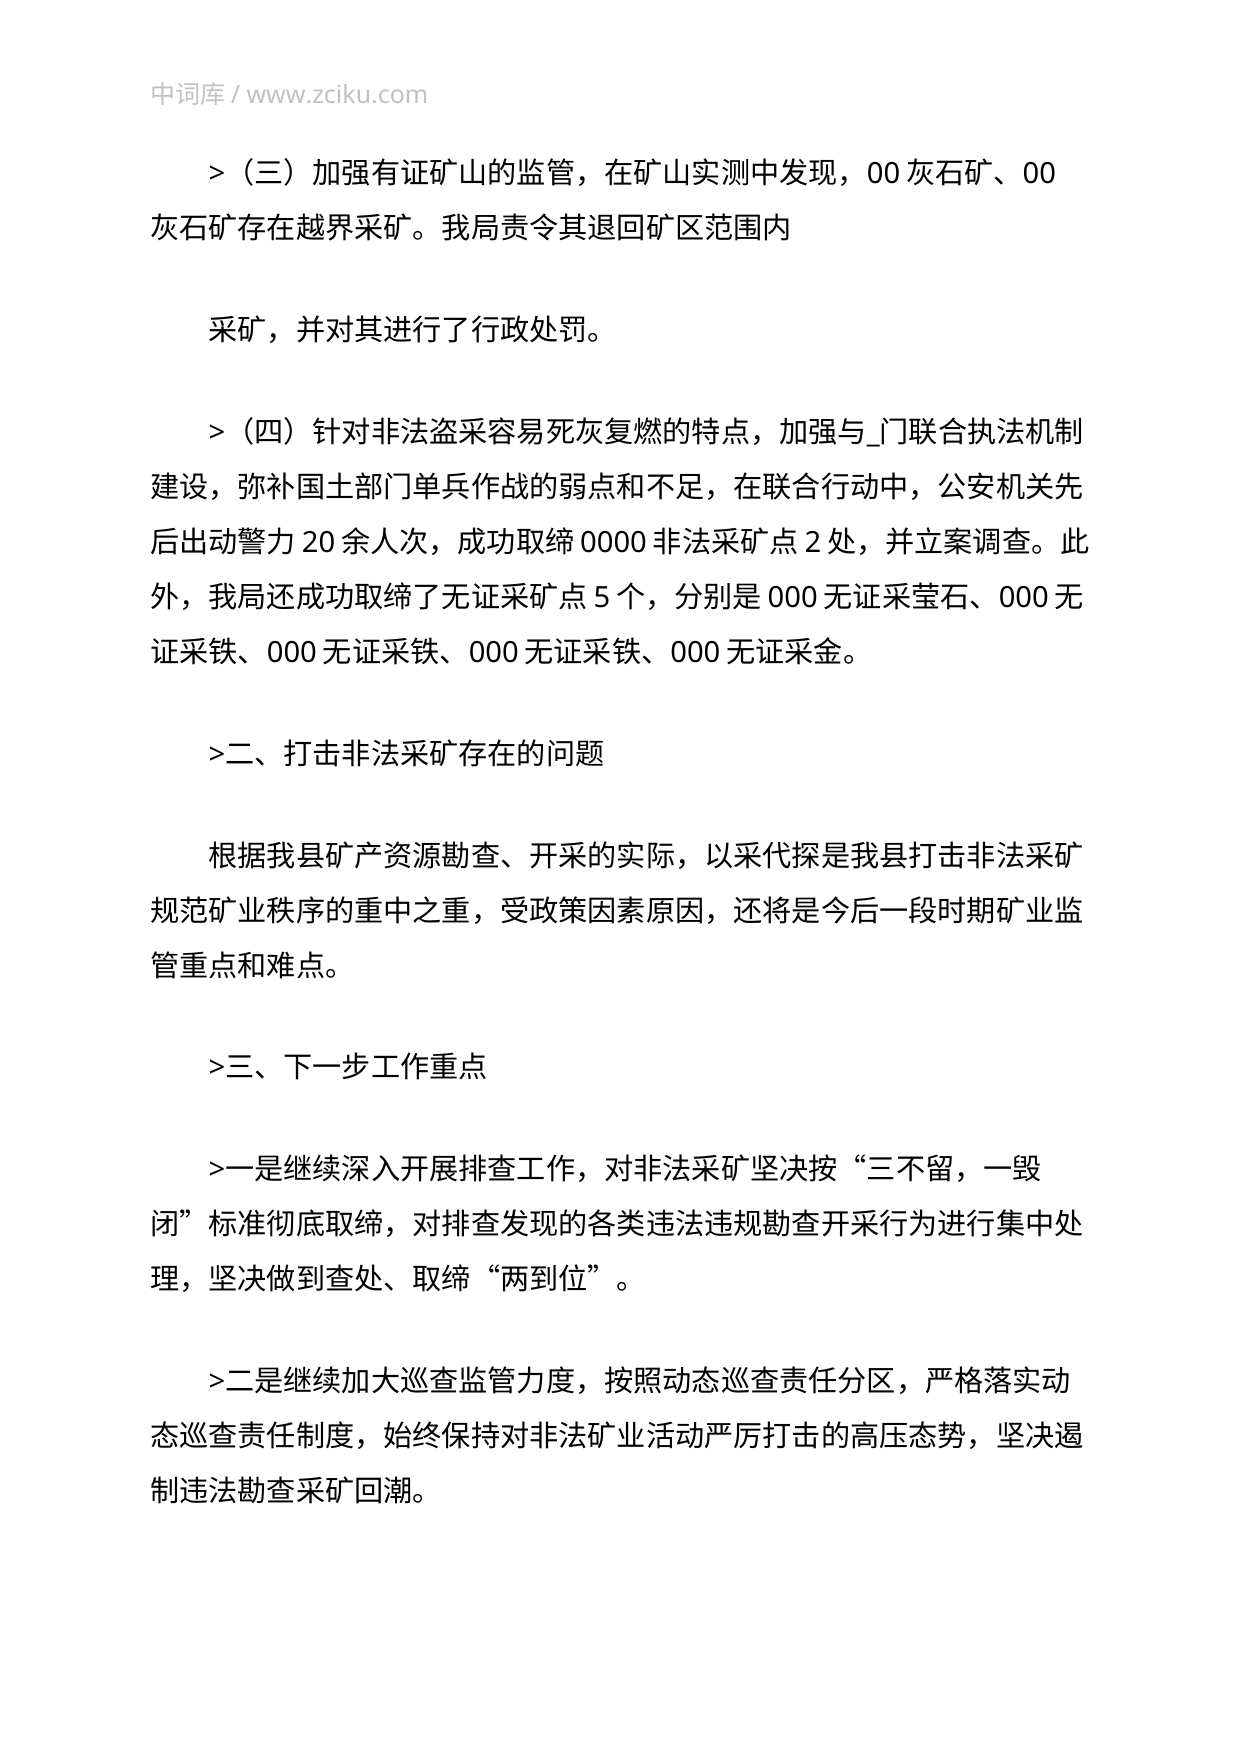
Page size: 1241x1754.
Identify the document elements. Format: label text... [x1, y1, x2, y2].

text >（三）加强有证矿山的监管，在矿山实测中发现，00灰石矿、00灰石矿存在越界采矿。我局责令其退回矿区范围内 [150, 150, 1090, 247]
text >一是继续深入开展排查工作，对非法采矿坚决按“三不留，一毁闭”标准彻底取缔，对排查发现的各类违法违规勘查开采行为进行集中处理，坚决做到查处、取缔“两到位”。 [150, 1146, 1090, 1298]
text >二、打击非法采矿存在的问题 [150, 730, 1090, 773]
text >二是继续加大巡查监管力度，按照动态巡查责任分区，严格落实动态巡查责任制度，始终保持对非法矿业活动严厉打击的高压态势，坚决遏制违法勘查采矿回潮。 [150, 1358, 1090, 1510]
text 采矿，并对其进行了行政处罚。 [150, 307, 1090, 349]
text >三、下一步工作重点 [150, 1044, 1090, 1086]
text >（四）针对非法盗采容易死灰复燃的特点，加强与_门联合执法机制建设，弥补国土部门单兵作战的弱点和不足，在联合行动中，公安机关先后出动警力20余人次，成功取缔0000非法采矿点2处，并立案调查。此外，我局还成功取缔了无证采矿点5个，分别是000无证采莹石、000无证采铁、000无证采铁、000无证采铁、000无证采金。 [150, 408, 1090, 671]
text 根据我县矿产资源勘查、开采的实际，以采代探是我县打击非法采矿规范矿业秩序的重中之重，受政策因素原因，还将是今后一段时期矿业监管重点和难点。 [150, 832, 1090, 984]
